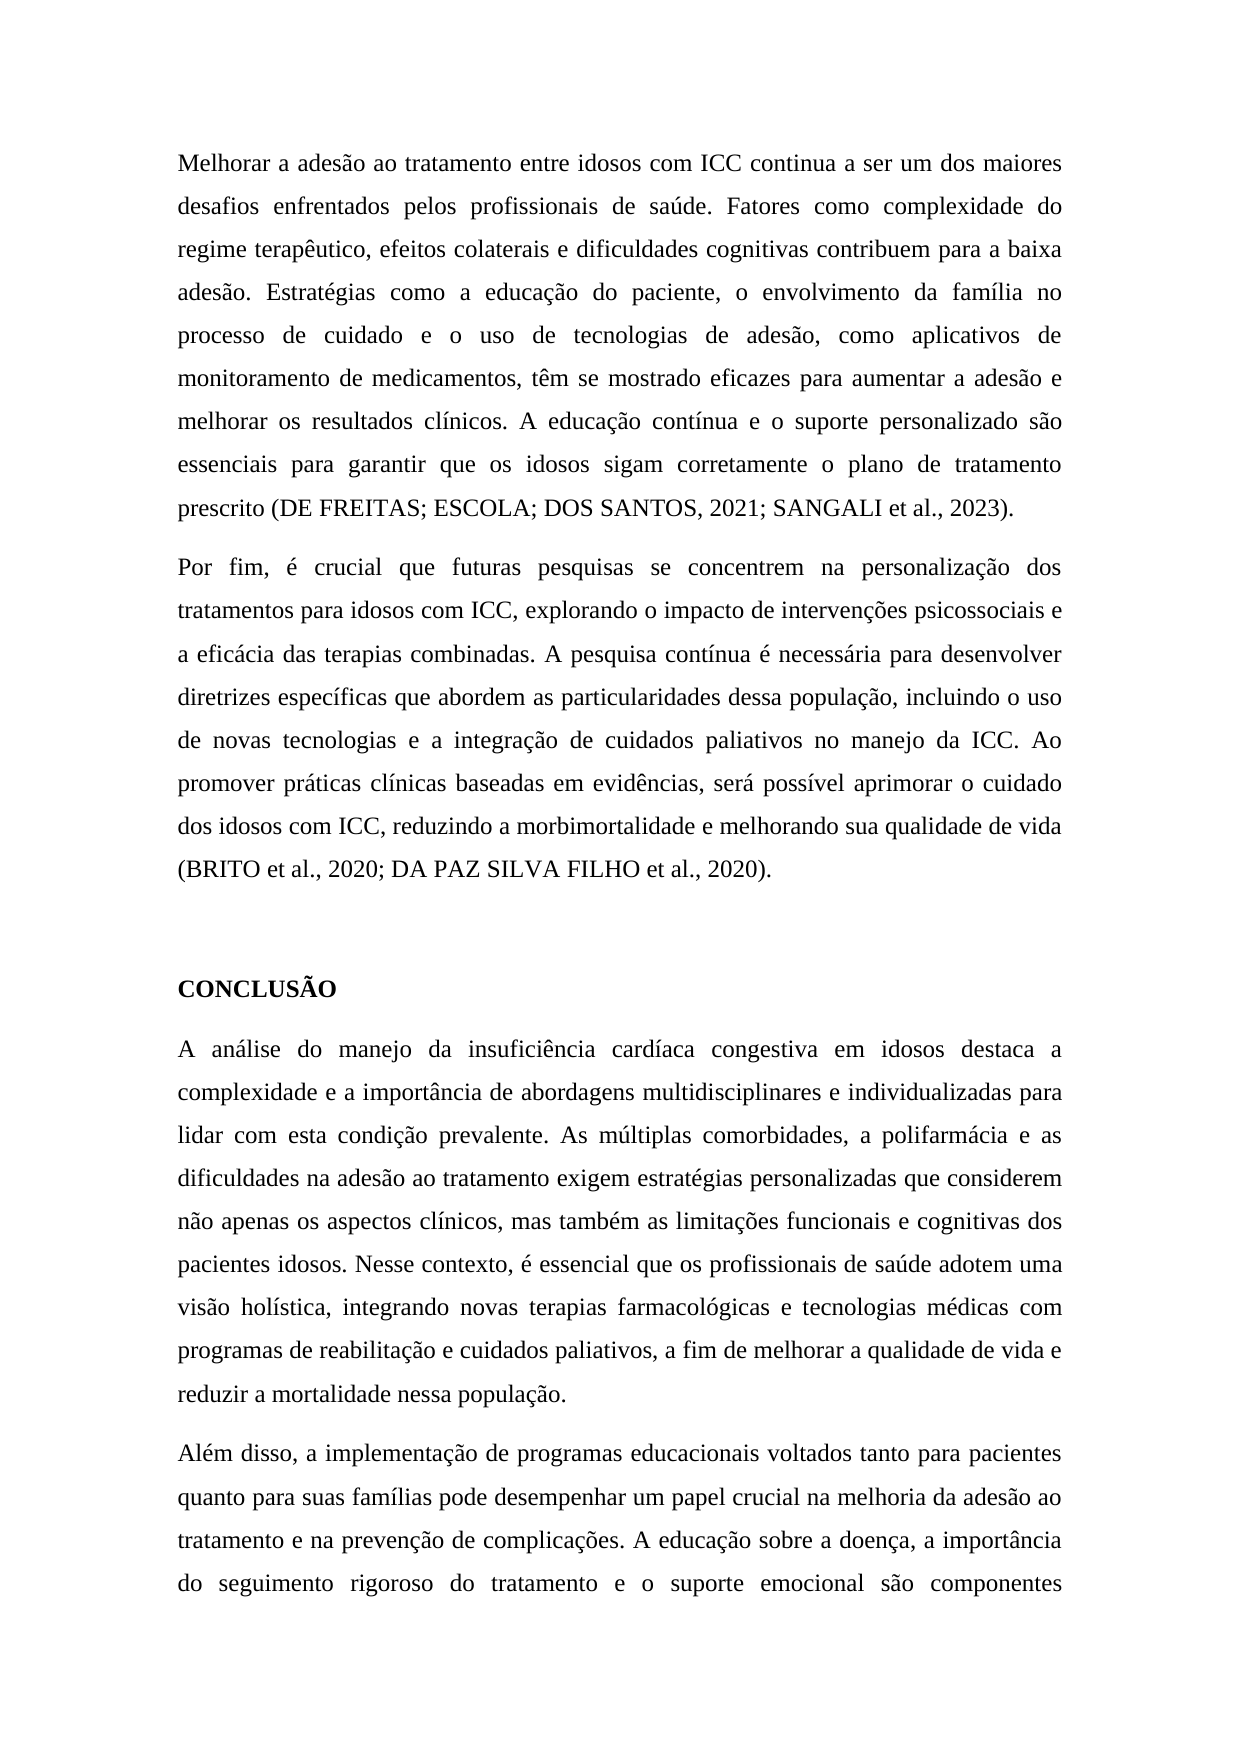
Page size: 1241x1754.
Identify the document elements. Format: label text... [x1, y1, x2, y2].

text A análise do manejo da insuficiência cardíaca congestiva em idosos destaca a complexidade e a importância de abordagens multidisciplinares e individualizadas para lidar com esta condição prevalente. As múltiplas comorbidades, a polifarmácia e as dificuldades na adesão ao tratamento exigem estratégias personalizadas que considerem não apenas os aspectos clínicos, mas também as limitações funcionais e cognitivas dos pacientes idosos. Nesse contexto, é essencial que os profissionais de saúde adotem uma visão holística, integrando novas terapias farmacológicas e tecnologias médicas com programas de reabilitação e cuidados paliativos, a fim de melhorar a qualidade de vida e reduzir a mortalidade nessa população. [177, 1034, 1063, 1407]
text Por fim, é crucial que futuras pesquisas se concentrem na personalização dos tratamentos para idosos com ICC, explorando o impacto de intervenções psicossociais e a eficácia das terapias combinadas. A pesquisa contínua é necessária para desenvolver diretrizes específicas que abordem as particularidades dessa população, incluindo o uso de novas tecnologias e a integração de cuidados paliativos no manejo da ICC. Ao promover práticas clínicas baseadas em evidências, será possível aprimorar o cuidado dos idosos com ICC, reduzindo a morbimortalidade e melhorando sua qualidade de vida (BRITO et al., 2020; DA PAZ SILVA FILHO et al., 2020). [177, 552, 1063, 883]
text Melhorar a adesão ao tratamento entre idosos com ICC continua a ser um dos maiores desafios enfrentados pelos profissionais de saúde. Fatores como complexidade do regime terapêutico, efeitos colaterais e dificuldades cognitivas contribuem para a baixa adesão. Estratégias como a educação do paciente, o envolvimento da família no processo de cuidado e o uso de tecnologias de adesão, como aplicativos de monitoramento de medicamentos, têm se mostrado eficazes para aumentar a adesão e melhorar os resultados clínicos. A educação contínua e o suporte personalizado são essenciais para garantir que os idosos sigam corretamente o plano de tratamento prescrito (DE FREITAS; ESCOLA; DOS SANTOS, 2021; SANGALI et al., 2023). [177, 148, 1063, 521]
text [177, 1438, 1063, 1597]
text CONCLUSÃO [177, 974, 1063, 1003]
